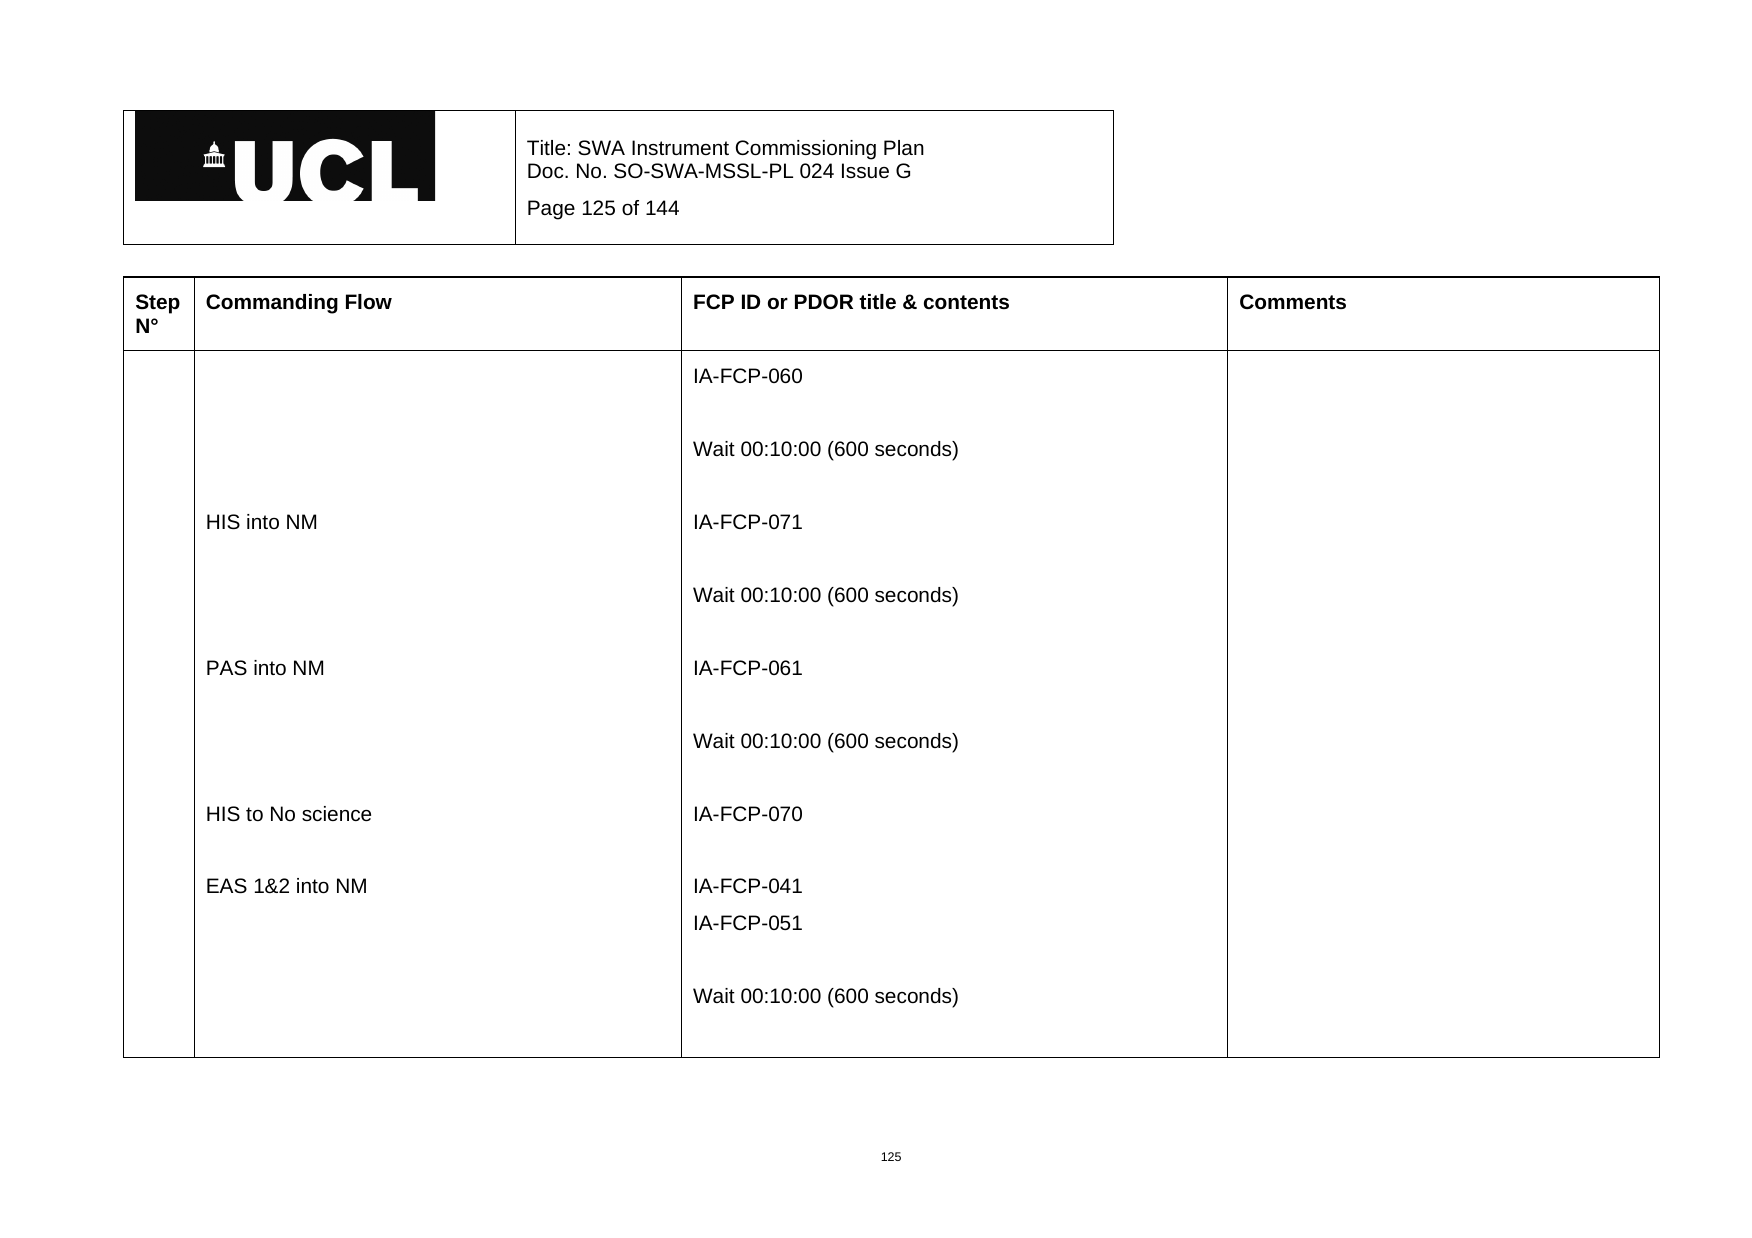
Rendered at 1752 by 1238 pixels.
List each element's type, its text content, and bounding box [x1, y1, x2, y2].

table_header Commanding Flow [195, 278, 681, 350]
table_cell [124, 351, 194, 1057]
table_header FCP ID or PDOR title & contents [682, 278, 1227, 350]
table_cell [1228, 351, 1659, 1057]
table_header Comments [1228, 278, 1659, 350]
table_header Step N° [124, 278, 194, 350]
picture [135, 111, 436, 201]
